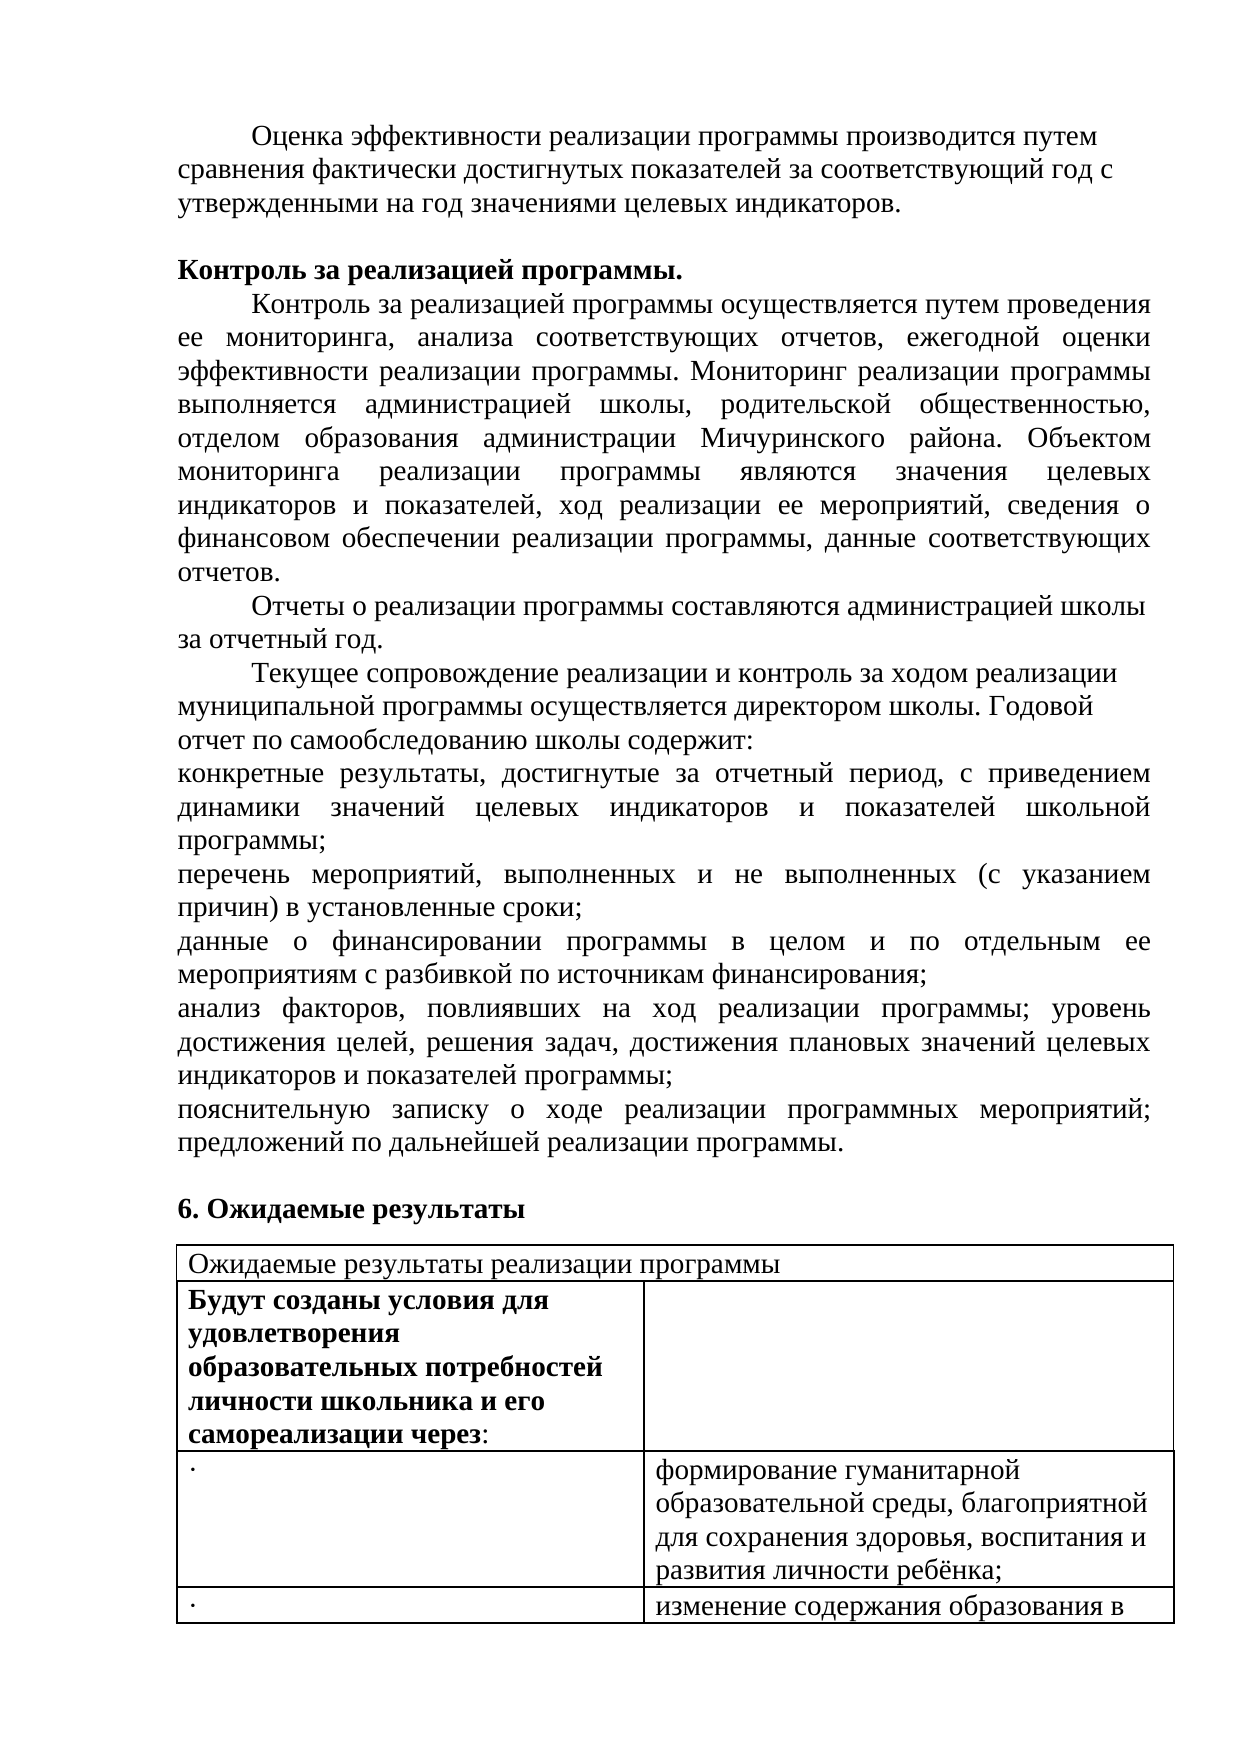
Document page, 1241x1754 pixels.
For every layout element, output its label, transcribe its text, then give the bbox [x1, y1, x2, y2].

list перечень мероприятий, выполненных и не выполненных (с указанием причин) в установленные сроки; [177, 856, 1152, 923]
text Контроль за реализацией программы. [177, 252, 1152, 286]
table_cell · [178, 1588, 643, 1622]
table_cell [645, 1588, 1173, 1622]
text Контроль за реализацией программы осуществляется путем проведения ее мониторинга, анализа соответствующих отчетов, ежегодной оценки эффективности реализации программы. Мониторинг реализации программы выполняется администрацией школы, родительской общественностью, отделом образования администрации Мичуринского района. Объектом мониторинга реализации программы являются значения целевых индикаторов и показателей, ход реализации ее мероприятий, сведения о финансовом обеспечении реализации программы, данные соответствующих отчетов. [177, 286, 1152, 588]
table_cell · [178, 1452, 643, 1586]
list анализ факторов, повлиявших на ход реализации программы; уровень достижения целей, решения задач, достижения плановых значений целевых индикаторов и показателей программы; [177, 990, 1152, 1091]
text 6. Ожидаемые результаты [177, 1191, 1152, 1225]
text Оценка эффективности реализации программы производится путем сравнения фактически достигнутых показателей за соответствующий год с утвержденными на год значениями целевых индикаторов. [177, 118, 1152, 219]
table_cell [645, 1282, 1173, 1450]
table_cell Будут созданы условия для удовлетворения образовательных потребностей личности школьника и его самореализации через: [178, 1282, 643, 1450]
text муниципальной программы осуществляется директором школы. Годовой отчет по самообследованию школы содержит: [177, 688, 1152, 755]
list пояснительную записку о ходе реализации программных мероприятий; предложений по дальнейшей реализации программы. [177, 1091, 1152, 1158]
text Отчеты о реализации программы составляются администрацией школы за отчетный год. [177, 588, 1152, 655]
text Текущее сопровождение реализации и контроль за ходом реализации [177, 655, 1152, 688]
list конкретные результаты, достигнутые за отчетный период, с приведением динамики значений целевых индикаторов и показателей школьной программы; [177, 755, 1152, 856]
table_header Ожидаемые результаты реализации программы [177, 1246, 1173, 1280]
list данные о финансировании программы в целом и по отдельным ее мероприятиям с разбивкой по источникам финансирования; [177, 923, 1152, 990]
table_cell формирование гуманитарной образовательной среды, благоприятной для сохранения здоровья, воспитания и развития личности ребёнка; [645, 1452, 1173, 1586]
